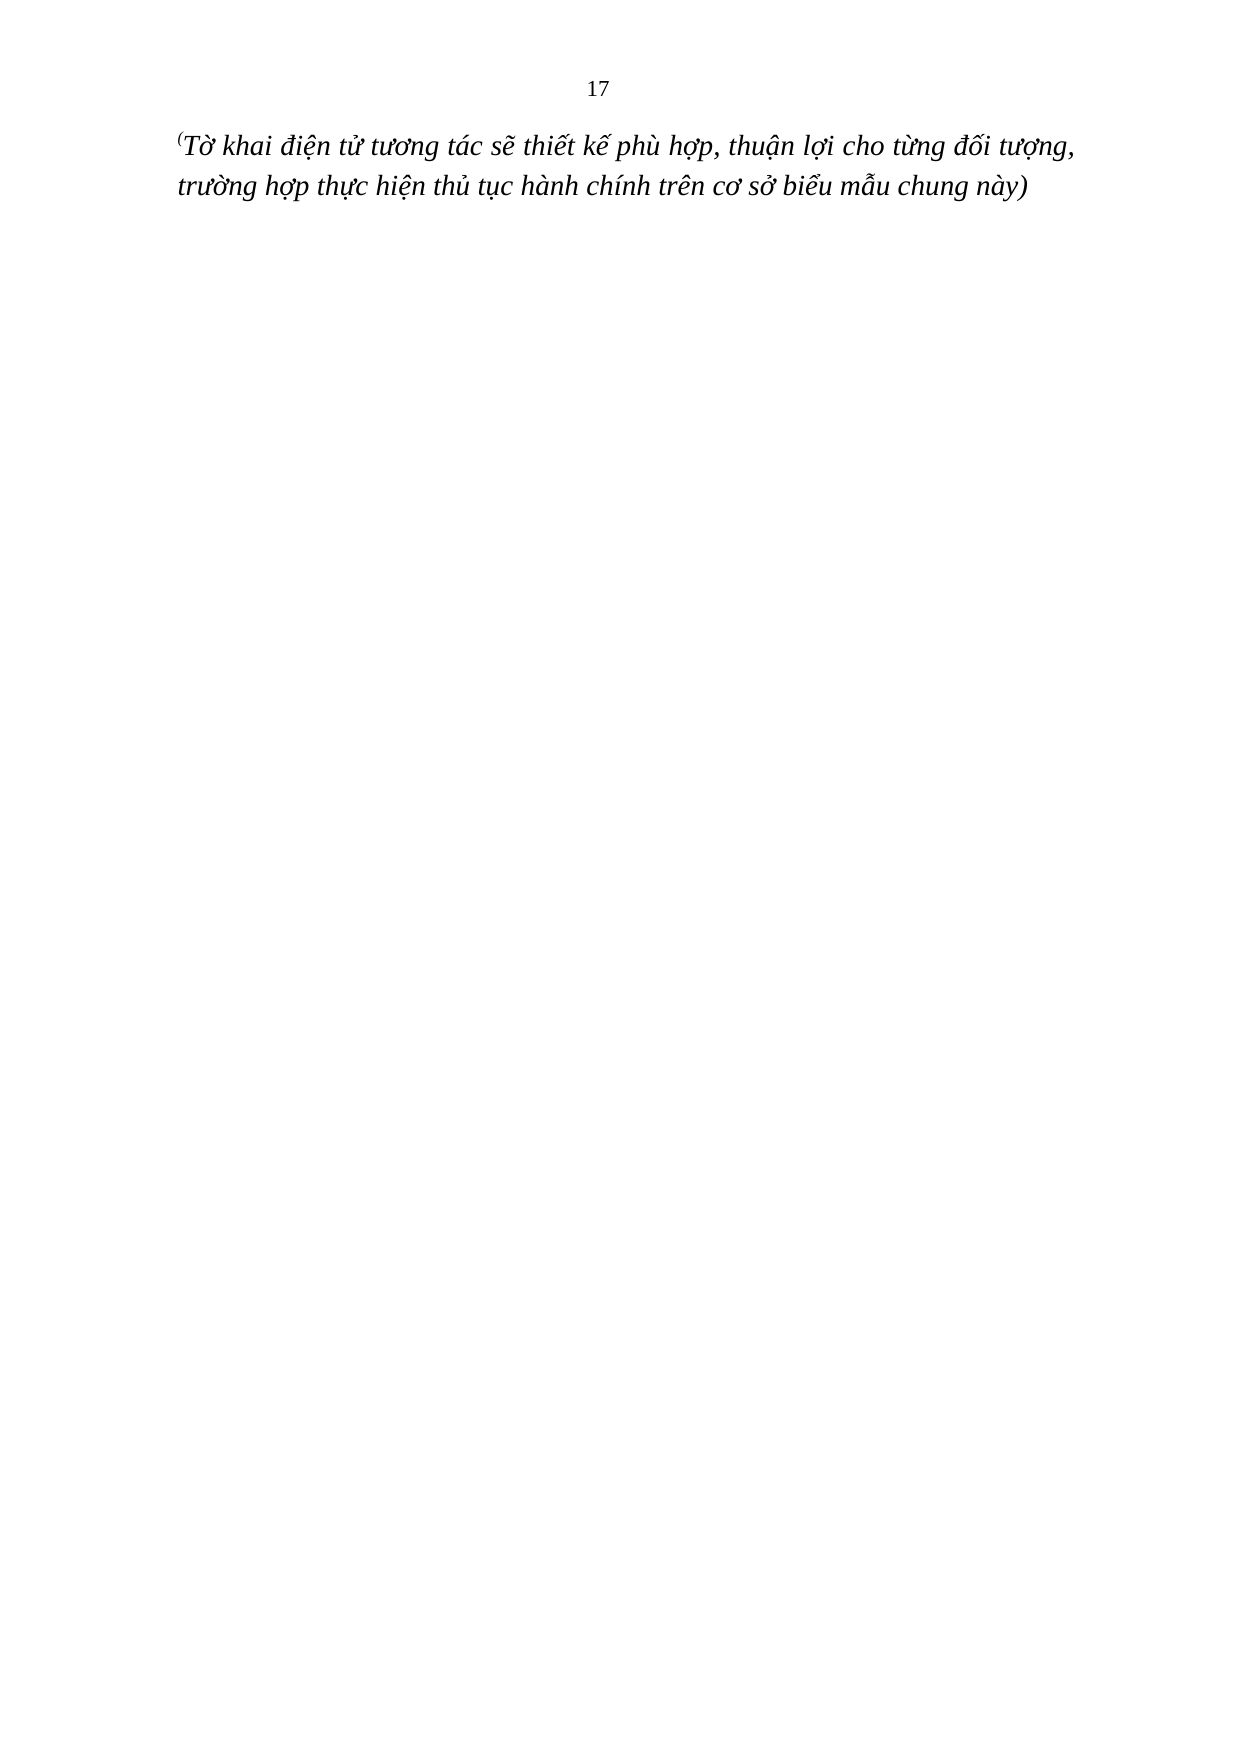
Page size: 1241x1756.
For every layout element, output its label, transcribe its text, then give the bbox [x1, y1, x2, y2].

text (Tờ khai điện tử tương tác sẽ thiết kế phù hợp, thuận lợi cho từng đối tượng, trường hợp thực hiện thủ tục hành chính trên cơ sở biểu mẫu chung này) [177, 128, 1080, 202]
